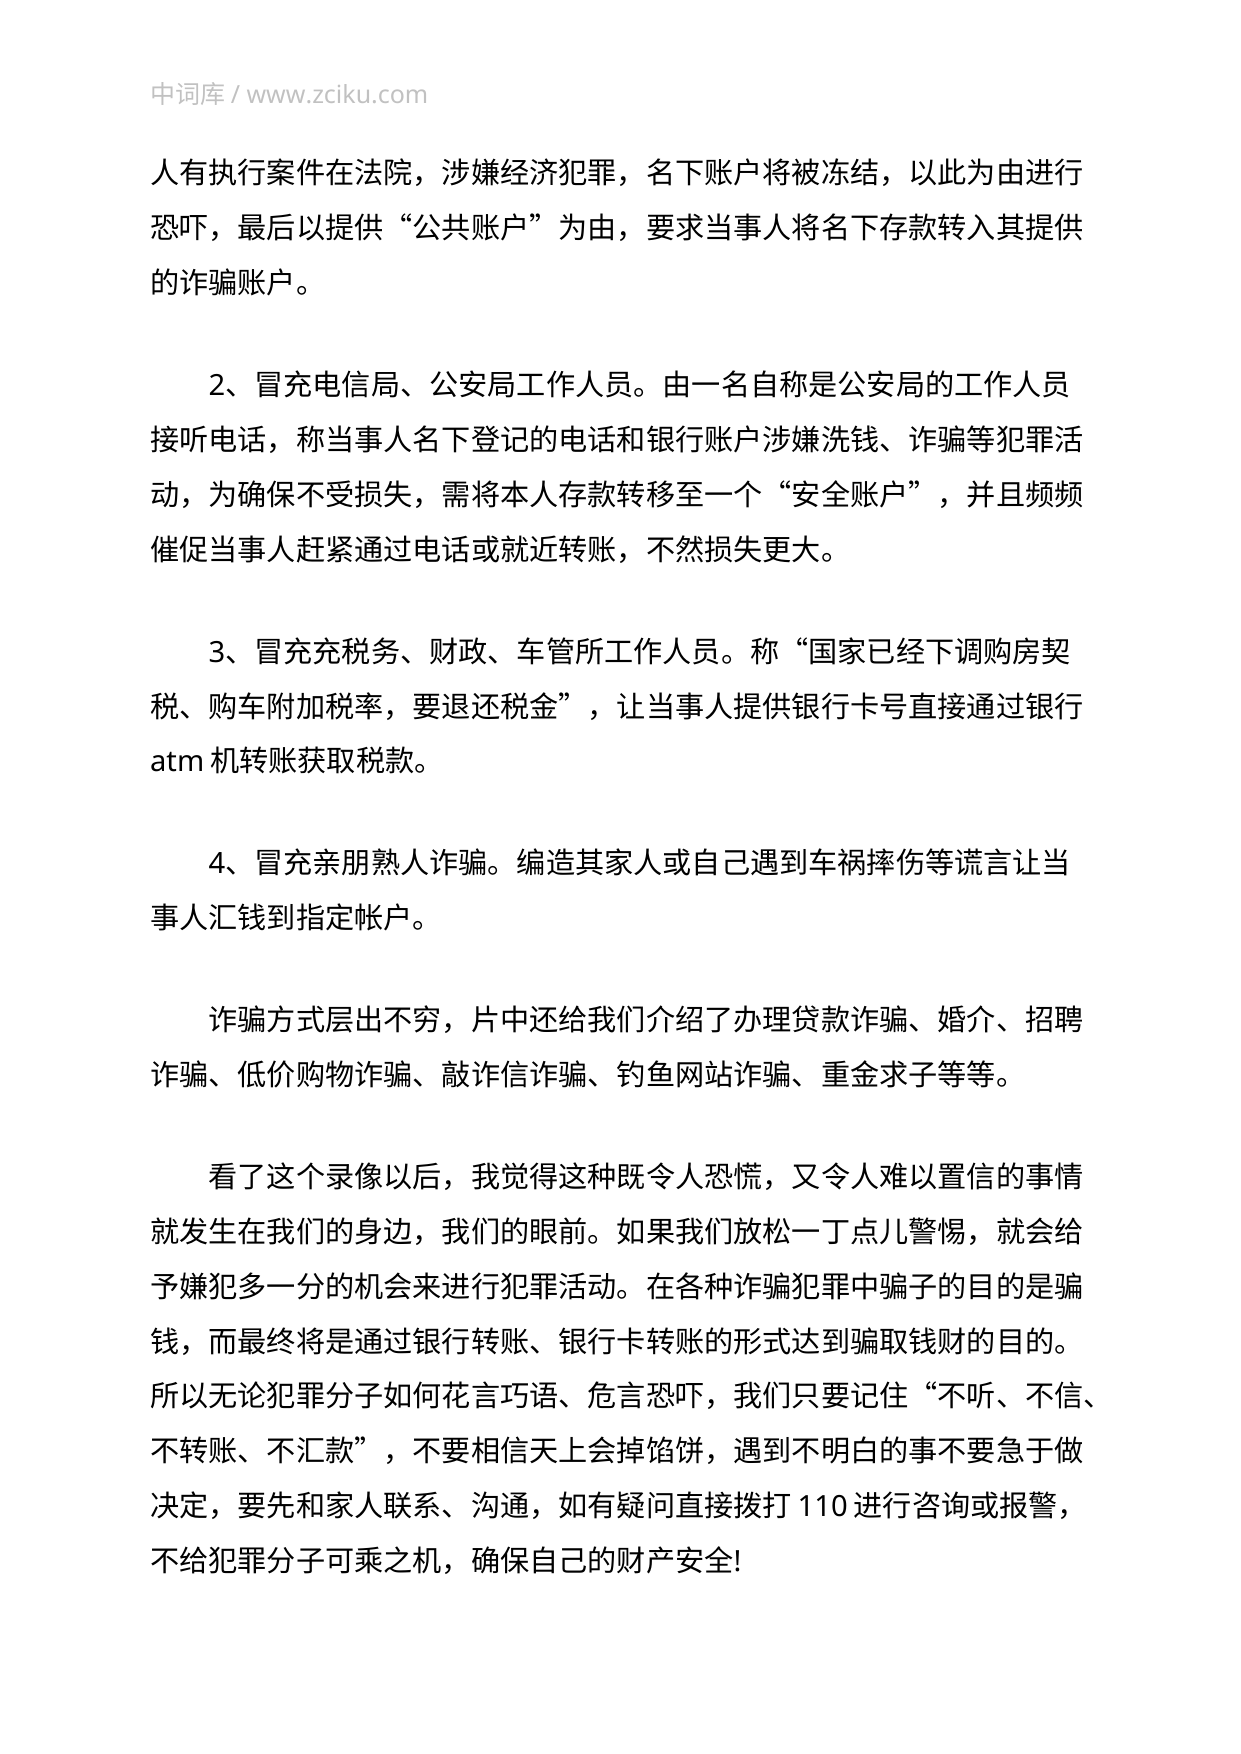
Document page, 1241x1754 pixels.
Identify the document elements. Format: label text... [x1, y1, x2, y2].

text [150, 150, 1090, 302]
text 看了这个录像以后，我觉得这种既令人恐慌，又令人难以置信的事情就发生在我们的身边，我们的眼前。如果我们放松一丁点儿警惕，就会给予嫌犯多一分的机会来进行犯罪活动。在各种诈骗犯罪中骗子的目的是骗钱，而最终将是通过银行转账、银行卡转账的形式达到骗取钱财的目的。所以无论犯罪分子如何花言巧语、危言恐吓，我们只要记住“不听、不信、不转账、不汇款”，不要相信天上会掉馅饼，遇到不明白的事不要急于做决定，要先和家人联系、沟通，如有疑问直接拨打110进行咨询或报警，不给犯罪分子可乘之机，确保自己的财产安全! [150, 1153, 1090, 1580]
text 诈骗方式层出不穷，片中还给我们介绍了办理贷款诈骗、婚介、招聘诈骗、低价购物诈骗、敲诈信诈骗、钓鱼网站诈骗、重金求子等等。 [150, 997, 1090, 1094]
text 2、冒充电信局、公安局工作人员。由一名自称是公安局的工作人员接听电话，称当事人名下登记的电话和银行账户涉嫌洗钱、诈骗等犯罪活动，为确保不受损失，需将本人存款转移至一个“安全账户”，并且频频催促当事人赶紧通过电话或就近转账，不然损失更大。 [150, 362, 1090, 569]
text 4、冒充亲朋熟人诈骗。编造其家人或自己遇到车祸摔伤等谎言让当事人汇钱到指定帐户。 [150, 840, 1090, 937]
text 3、冒充充税务、财政、车管所工作人员。称“国家已经下调购房契税、购车附加税率，要退还税金”，让当事人提供银行卡号直接通过银行atm机转账获取税款。 [150, 628, 1090, 780]
